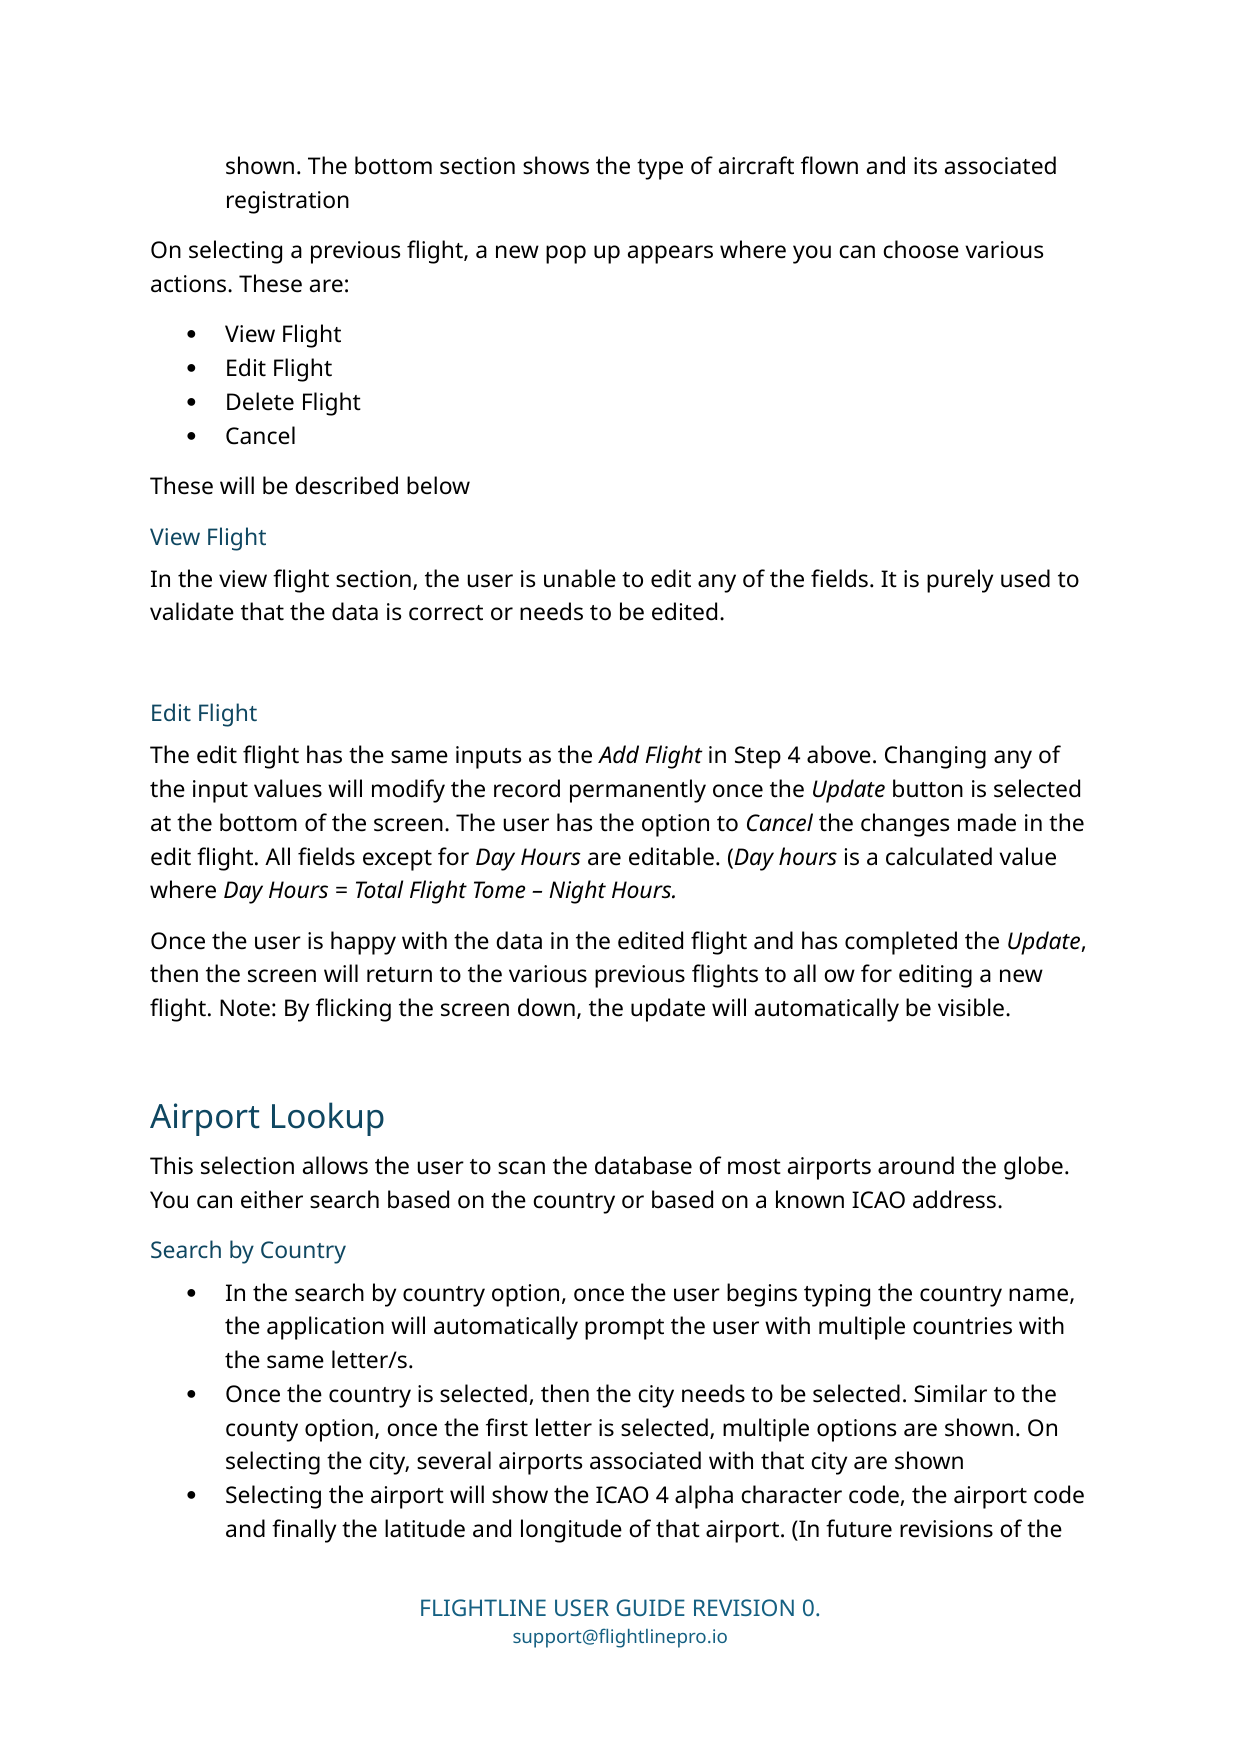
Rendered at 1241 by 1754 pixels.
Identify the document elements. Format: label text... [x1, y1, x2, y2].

text These will be described below [150, 470, 1090, 501]
list View Flight [187, 318, 1090, 349]
subtitle Airport Lookup [150, 1093, 1090, 1138]
text Once the user is happy with the data in the edited flight and has completed the Update, then the screen will return to the various previous flights to all ow for editing a new flight. Note: By flicking the screen down, the update will automatically be visible. [150, 924, 1090, 1023]
list Once the country is selected, then the city needs to be selected. Similar to the county option, once the first letter is selected, multiple options are shown. On selecting the city, several airports associated with that city are shown [187, 1378, 1090, 1476]
subtitle Search by Country [150, 1234, 1090, 1266]
text This selection allows the user to scan the database of most airports around the globe. You can either search based on the country or based on a known ICAO address. [150, 1150, 1090, 1215]
list In the search by country option, once the user begins typing the country name, the application will automatically prompt the user with multiple countries with the same letter/s. [187, 1276, 1090, 1375]
text The edit flight has the same inputs as the Add Flight in Step 4 above. Changing any of the input values will modify the record permanently once the Update button is selected at the bottom of the screen. The user has the option to Cancel the changes made in the edit flight. All fields except for Day Hours are editable. (Day hours is a calculated value where Day Hours = Total Flight Tome – Night Hours. [150, 739, 1090, 905]
text In the view flight section, the user is unable to edit any of the fields. It is purely used to validate that the data is correct or needs to be edited. [150, 562, 1090, 627]
list Edit Flight [187, 352, 1090, 383]
subtitle Edit Flight [150, 697, 1090, 728]
list Cancel [187, 419, 1090, 451]
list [187, 150, 1090, 215]
list Delete Flight [187, 386, 1090, 417]
subtitle View Flight [150, 520, 1090, 552]
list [187, 1479, 1090, 1544]
text On selecting a previous flight, a new pop up appears where you can choose various actions. These are: [150, 234, 1090, 299]
